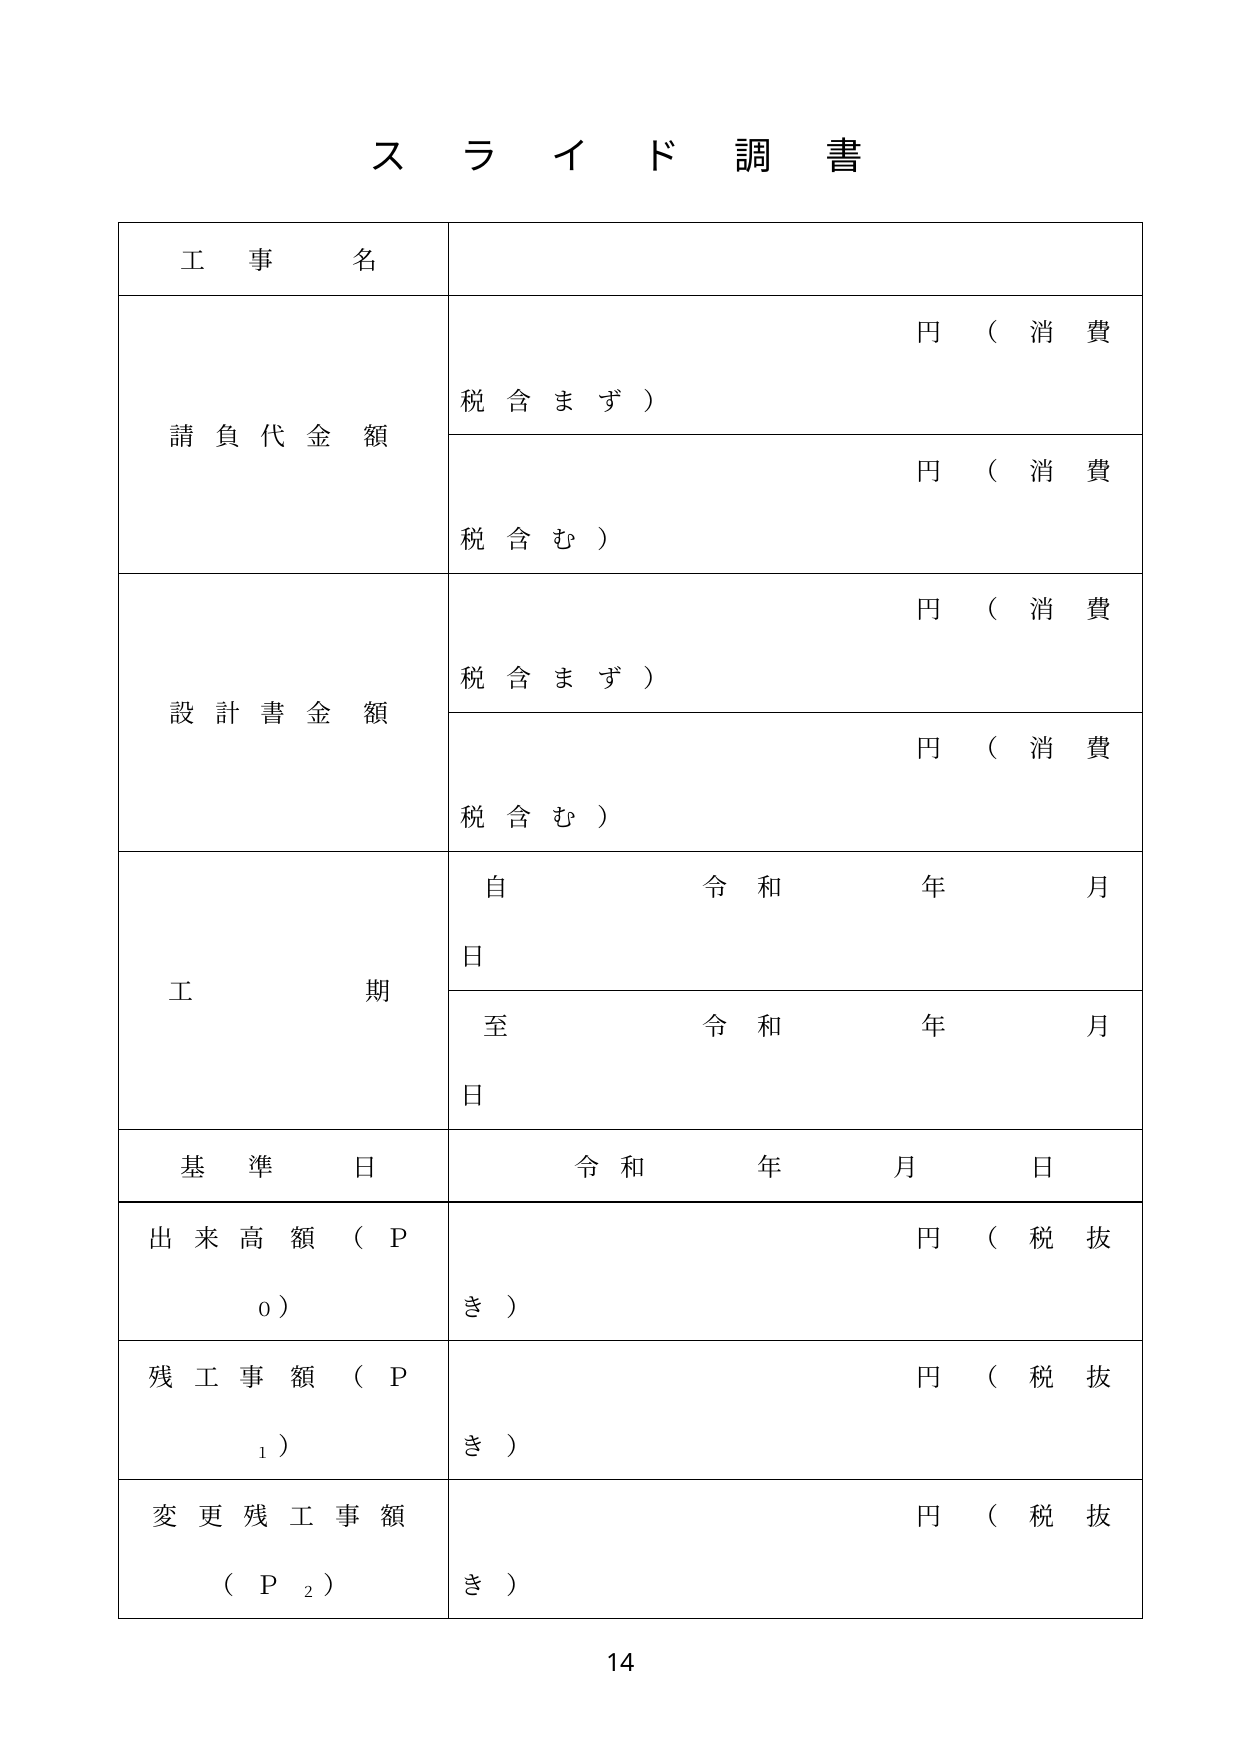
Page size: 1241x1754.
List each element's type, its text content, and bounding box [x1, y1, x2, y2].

table_cell 円（税抜き） [449, 1341, 1142, 1479]
table_cell 円（税抜き） [449, 1203, 1142, 1340]
table_cell 令和 年 月 日 [449, 1130, 1142, 1201]
table_cell 円（消費税含まず） [449, 574, 1142, 712]
table_cell 基準日 [119, 1130, 448, 1201]
table_cell 出来高額（Ｐ０） [119, 1203, 448, 1340]
table_cell 円（税抜き） [449, 1480, 1142, 1618]
table_cell 至 令和 年 月 日 [449, 991, 1142, 1128]
table_cell 工期 [119, 852, 448, 1128]
table_cell 残工事額（Ｐ１） [119, 1341, 448, 1479]
table_cell 円（消費税含まず） [449, 296, 1142, 434]
text ス ラ イ ド 調 書 [118, 118, 1122, 187]
table_header [449, 223, 1142, 295]
table_cell 変更残工事額（Ｐ２） [119, 1480, 448, 1618]
table_cell 設計書金額 [119, 574, 448, 851]
table_cell 自 令和 年 月 日 [449, 852, 1142, 989]
table_cell 請負代金額 [119, 296, 448, 573]
table_cell 円（消費税含む） [449, 435, 1142, 573]
table_header 工事名 [119, 223, 448, 295]
table_cell 円（消費税含む） [449, 713, 1142, 851]
